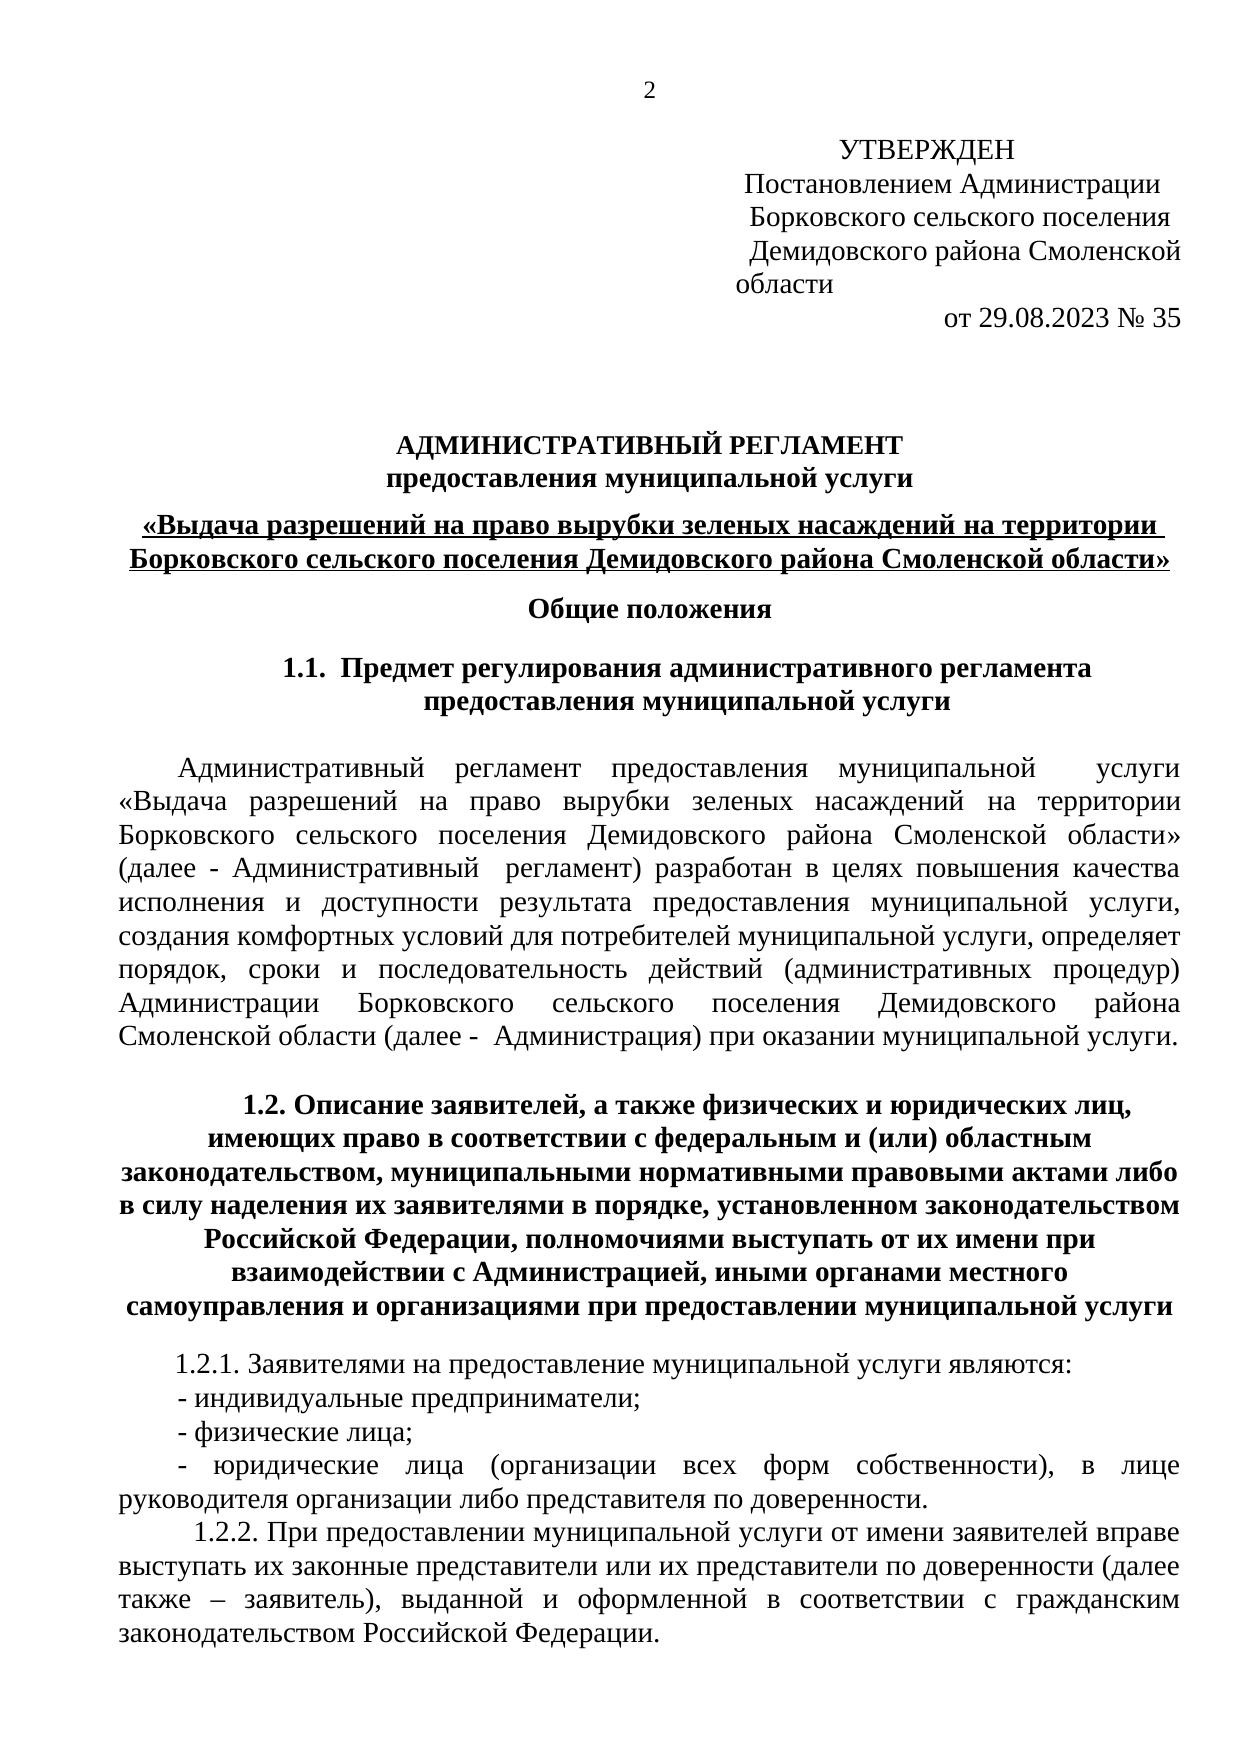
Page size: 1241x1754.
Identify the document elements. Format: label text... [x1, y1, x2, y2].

text Постановлением Администрации [118, 166, 1181, 199]
subtitle от 29.08.2023 № 35 [118, 300, 1181, 334]
text - индивидуальные предприниматели; [118, 1380, 1181, 1414]
text Борковского сельского поселения Демидовского района Смоленской области» [118, 541, 1181, 574]
text АДМИНИСТРАТИВНЫЙ РЕГЛАМЕНТ [118, 428, 1181, 461]
text УТВЕРЖДЕН [118, 132, 1181, 166]
text - юридические лица (организации всех форм собственности), в лице руководителя организации либо представителя по доверенности. [118, 1447, 1181, 1514]
text области [118, 267, 1181, 300]
text Демидовского района Смоленской [118, 233, 1181, 267]
text 1.1. Предмет регулирования административного регламента [118, 650, 1181, 683]
text - физические лица; [118, 1414, 1181, 1447]
text предоставления муниципальной услуги [118, 461, 1181, 495]
text 1.2. Описание заявителей, а также физических и юридических лиц, имеющих право в соответствии с федеральным и (или) областным законодательством, муниципальными нормативными правовыми актами либо в силу наделения их заявителями в порядке, установленном законодательством Российской Федерации, полномочиями выступать от их имени при взаимодействии с Администрацией, иными органами местного самоуправления и организациями при предоставлении муниципальной услуги [118, 1087, 1181, 1322]
text 1.2.2. При предоставлении муниципальной услуги от имени заявителей вправе выступать их законные представители или их представители по доверенности (далее также – заявитель), выданной и оформленной в соответствии с гражданским законодательством Российской Федерации. [118, 1514, 1181, 1648]
text Борковского сельского поселения [118, 199, 1181, 233]
text 1.2.1. Заявителями на предоставление муниципальной услуги являются: [118, 1347, 1181, 1380]
text Общие положения [118, 591, 1181, 625]
text Административный регламент предоставления муниципальной услуги «Выдача разрешений на право вырубки зеленых насаждений на территории Борковского сельского поселения Демидовского района Смоленской области» (далее - Административный регламент) разработан в целях повышения качества исполнения и доступности результата предоставления муниципальной услуги, создания комфортных условий для потребителей муниципальной услуги, определяет порядок, сроки и последовательность действий (административных процедур) Администрации Борковского сельского поселения Демидовского района Смоленской области (далее - Администрация) при оказании муниципальной услуги. [118, 750, 1181, 1052]
text «Выдача разрешений на право вырубки зеленых насаждений на территории [118, 507, 1181, 541]
text предоставления муниципальной услуги [118, 683, 1181, 717]
